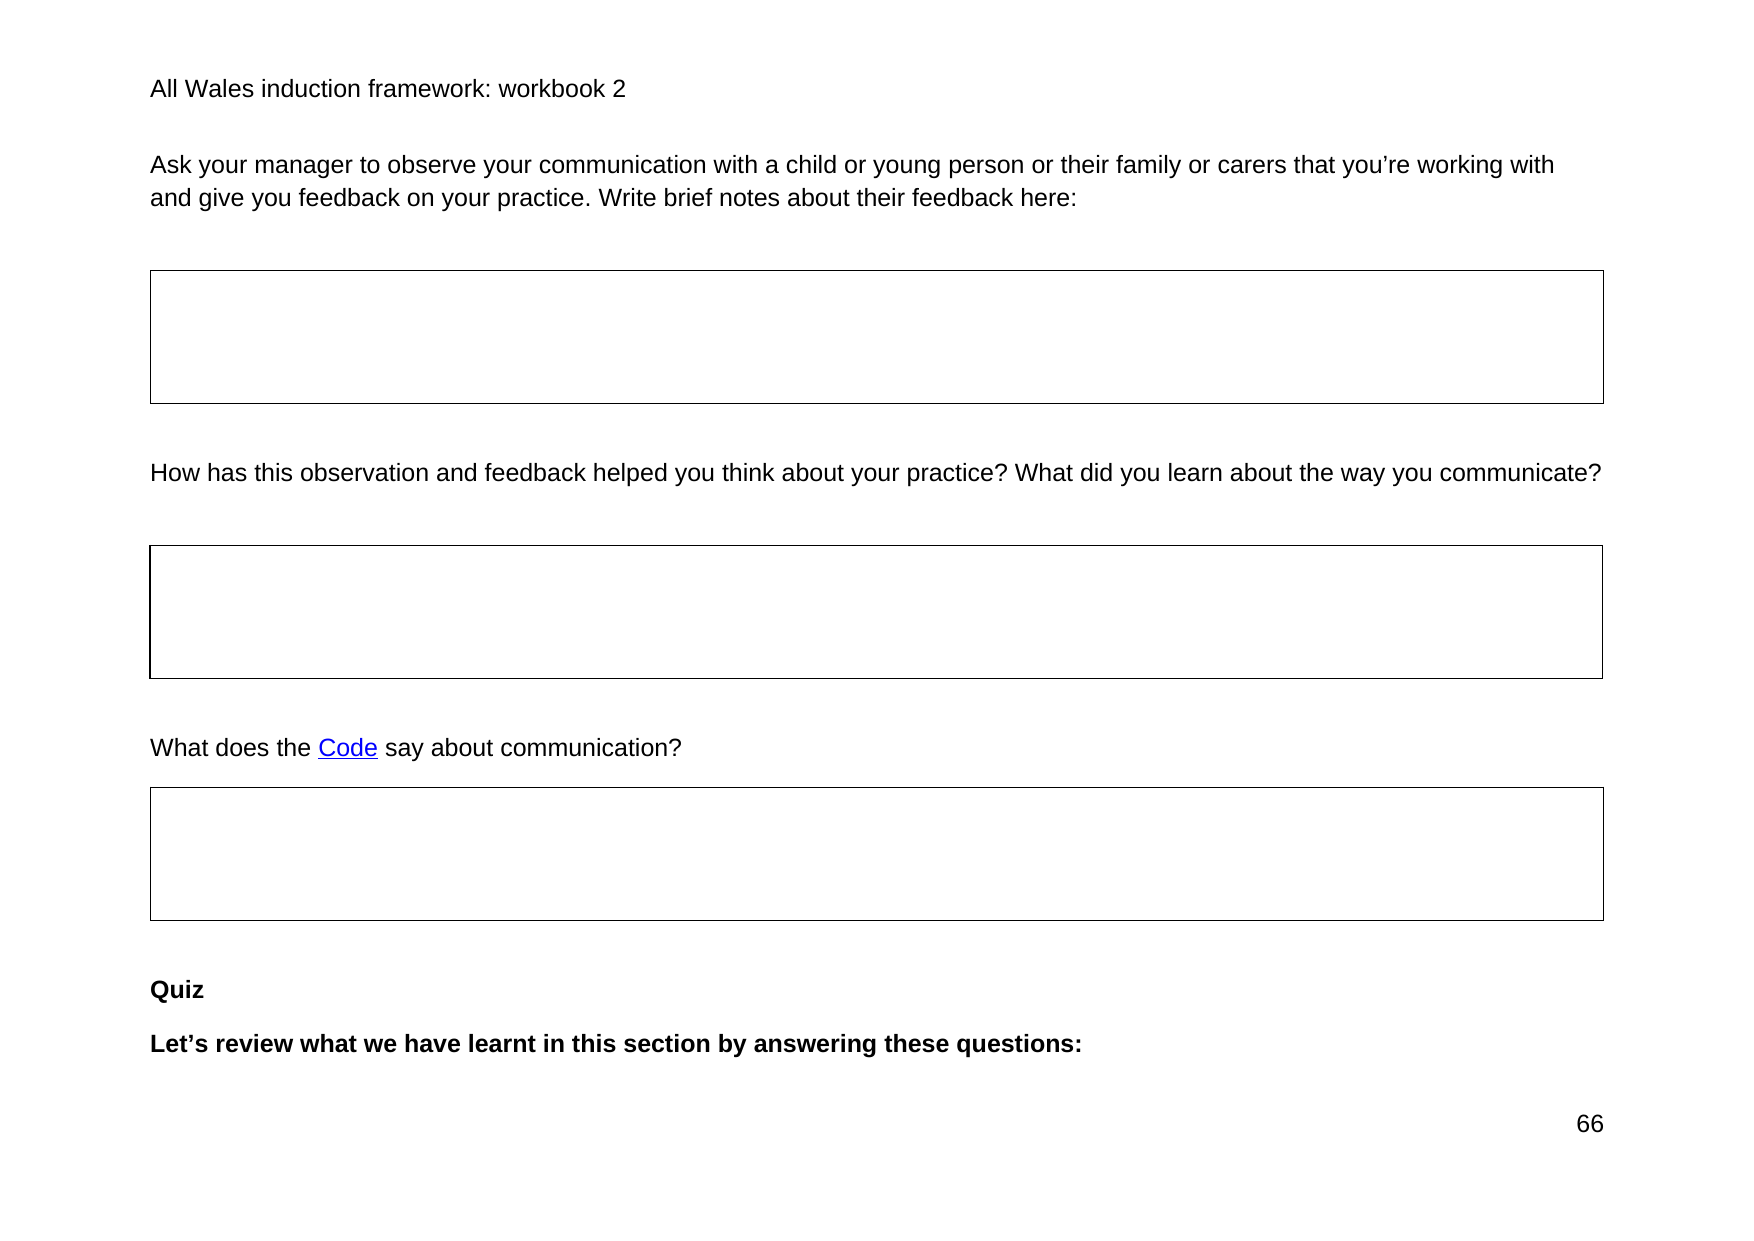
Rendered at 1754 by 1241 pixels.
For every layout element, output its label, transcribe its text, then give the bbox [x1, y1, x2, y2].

table_header [151, 788, 1603, 920]
text How has this observation and feedback helped you think about your practice? What did you learn about the way you communicate? [150, 458, 1604, 487]
text Ask your manager to observe your communication with a child or young person or their family or carers that you’re working with and give you feedback on your practice. Write brief notes about their feedback here: [150, 150, 1604, 212]
table_header [151, 546, 1602, 678]
table_header [151, 271, 1603, 403]
text Quiz [150, 975, 1604, 1003]
text What does the Code say about communication? [150, 733, 1604, 762]
text Let’s review what we have learnt in this section by answering these questions: [150, 1028, 1604, 1057]
